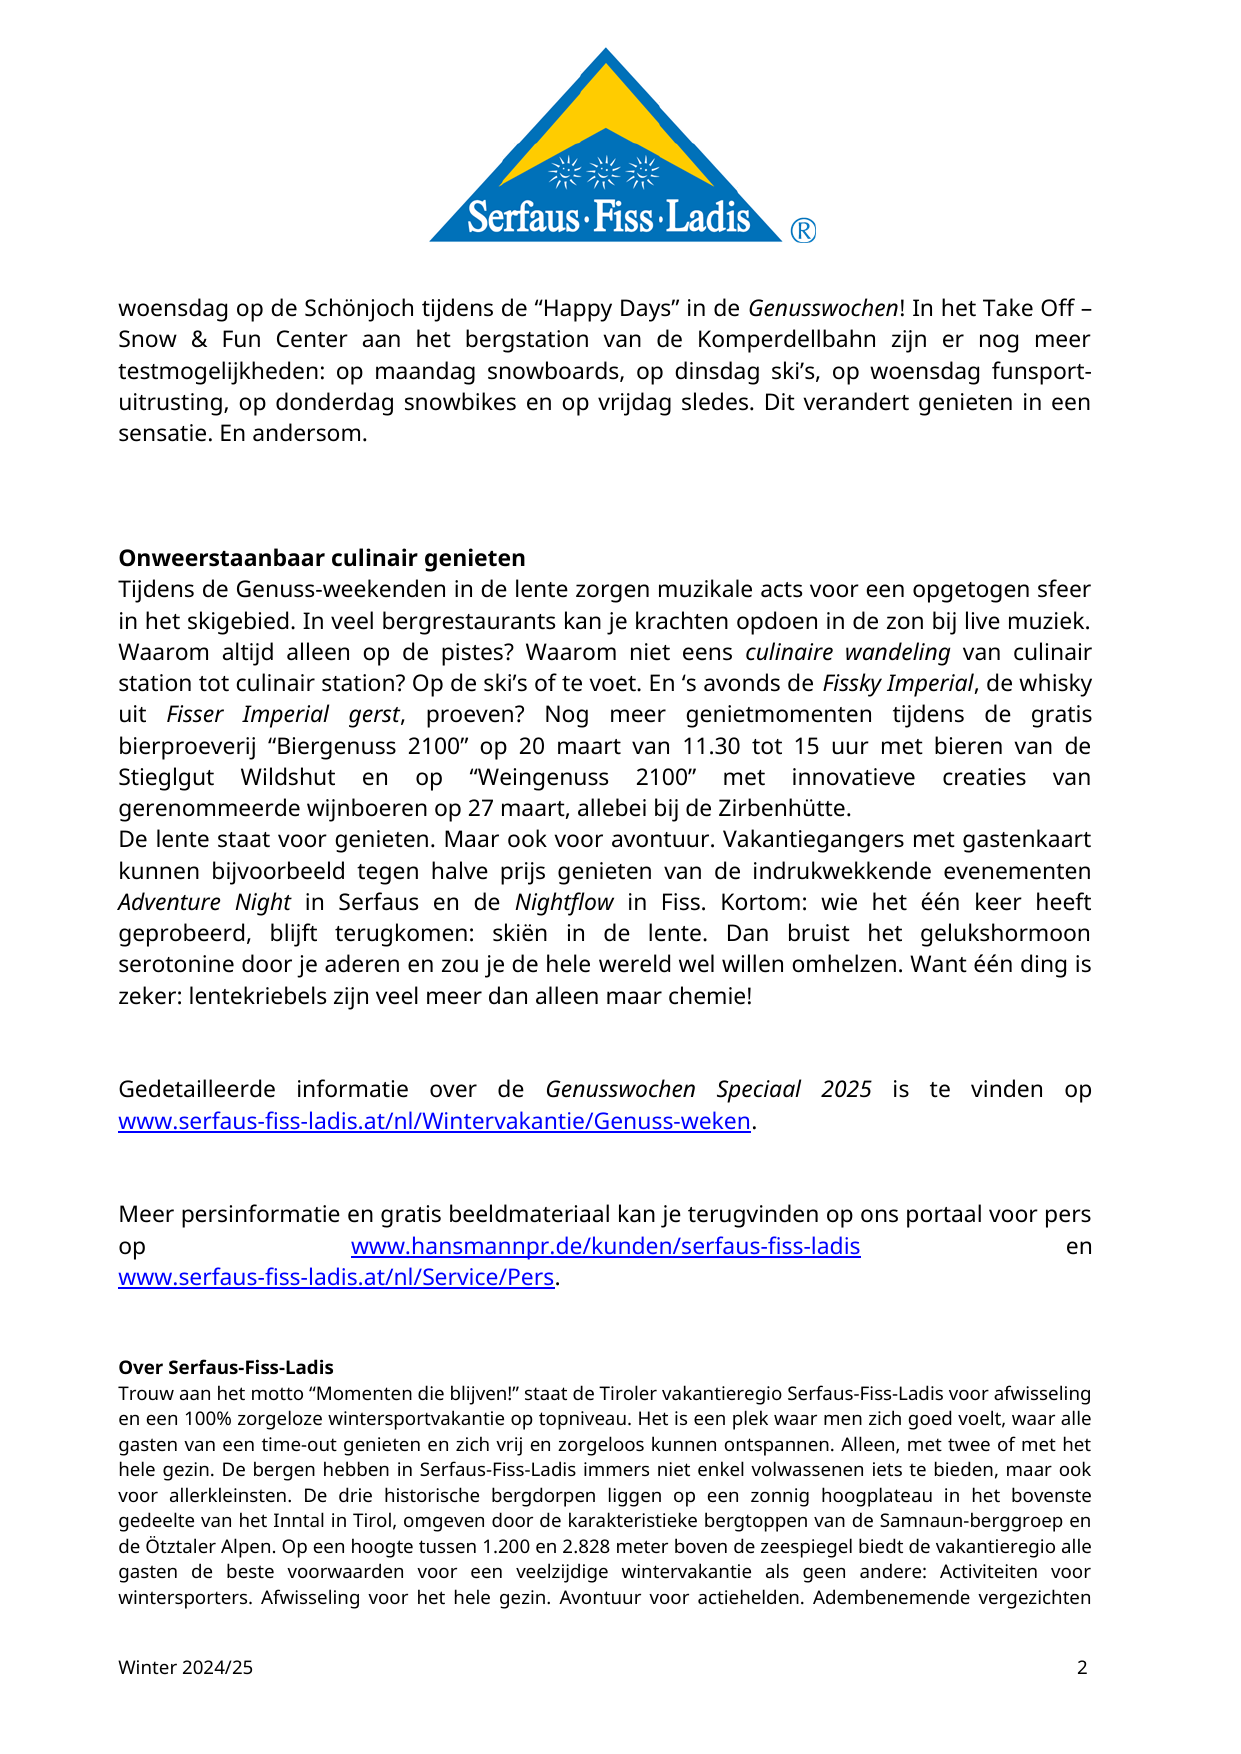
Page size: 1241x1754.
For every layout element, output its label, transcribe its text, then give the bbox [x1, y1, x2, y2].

text Over Serfaus-Fiss-Ladis [118, 1354, 1093, 1380]
text Tijdens de Genuss-weekenden in de lente zorgen muzikale acts voor een opgetogen sfeer in het skigebied. In veel bergrestaurants kan je krachten opdoen in de zon bij live muziek. Waarom altijd alleen op de pistes? Waarom niet eens culinaire wandeling van culinair station tot culinair station? Op de ski’s of te voet. En ‘s avonds de Fissky Imperial, de whisky uit Fisser Imperial gerst, proeven? Nog meer genietmomenten tijdens de gratis bierproeverij “Biergenuss 2100” op 20 maart van 11.30 tot 15 uur met bieren van de Stieglgut Wildshut en op “Weingenuss 2100” met innovatieve creaties van gerenommeerde wijnboeren op 27 maart, allebei bij de Zirbenhütte. [118, 573, 1093, 823]
text Onweerstaanbaar culinair genieten [118, 542, 1093, 573]
text Gedetailleerde informatie over de Genusswochen Speciaal 2025 is te vinden op www.serfaus-fiss-ladis.at/nl/Wintervakantie/Genuss-weken. [118, 1073, 1093, 1136]
text Meer persinformatie en gratis beeldmateriaal kan je terugvinden op ons portaal voor pers op www.hansmannpr.de/kunden/serfaus-fiss-ladis en www.serfaus-fiss-ladis.at/nl/Service/Pers. [118, 1198, 1093, 1292]
picture [424, 44, 816, 243]
text De lente staat voor genieten. Maar ook voor avontuur. Vakantiegangers met gastenkaart kunnen bijvoorbeeld tegen halve prijs genieten van de indrukwekkende evenementen Adventure Night in Serfaus en de Nightflow in Fiss. Kortom: wie het één keer heeft geprobeerd, blijft terugkomen: skiën in de lente. Dan bruist het gelukshormoon serotonine door je aderen en zou je de hele wereld wel willen omhelzen. Want één ding is zeker: lentekriebels zijn veel meer dan alleen maar chemie! [118, 823, 1093, 1011]
